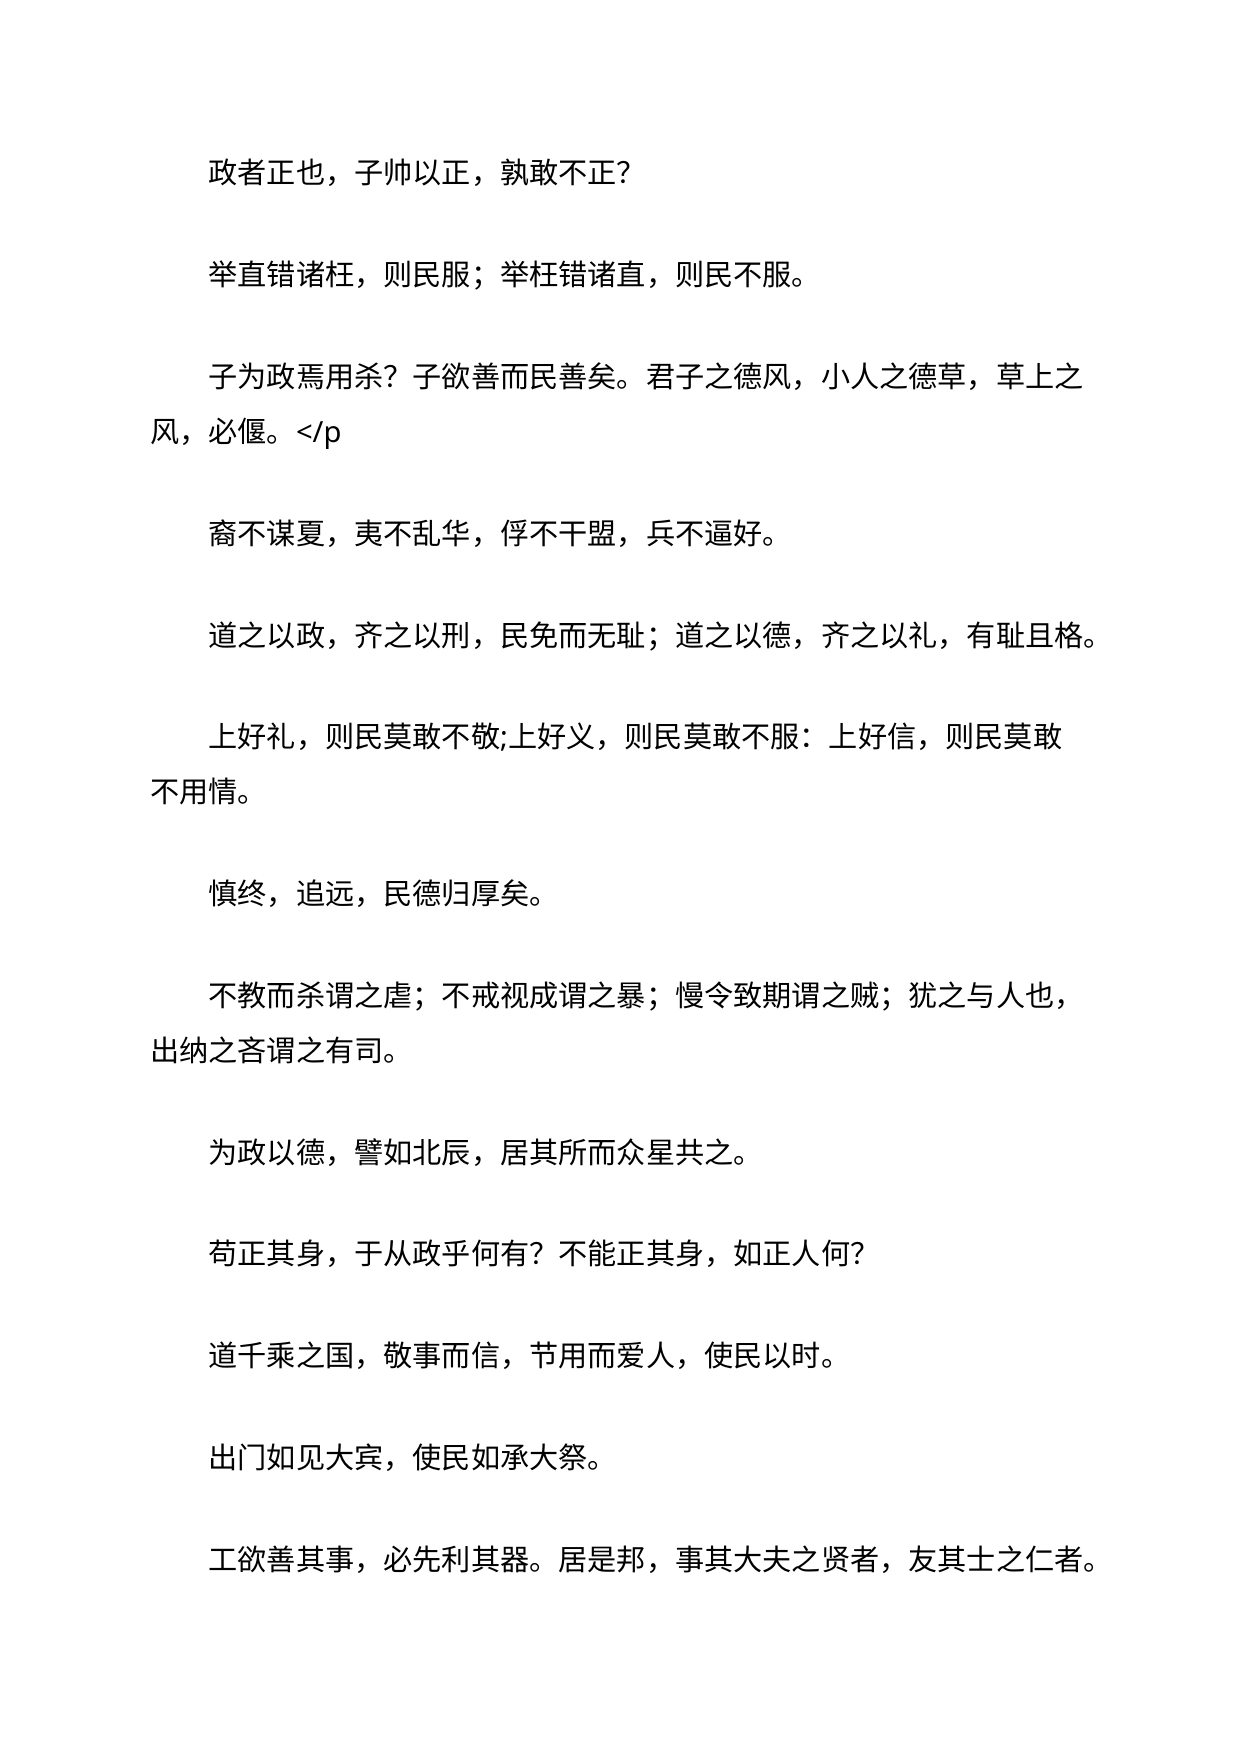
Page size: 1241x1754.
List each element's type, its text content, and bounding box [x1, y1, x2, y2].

text 子为政焉用杀？子欲善而民善矣。君子之德风，小人之德草，草上之风，必偃。</p [150, 353, 1090, 451]
text 上好礼，则民莫敢不敬;上好义，则民莫敢不服：上好信，则民莫敢不用情。 [150, 714, 1090, 811]
text 苟正其身，于从政乎何有？不能正其身，如正人何？ [150, 1231, 1090, 1273]
text 举直错诸枉，则民服；举枉错诸直，则民不服。 [150, 252, 1090, 294]
text 不教而杀谓之虐；不戒视成谓之暴；慢令致期谓之贼；犹之与人也，出纳之吝谓之有司。 [150, 972, 1090, 1070]
text 政者正也，子帅以正，孰敢不正？ [150, 150, 1090, 192]
text 为政以德，譬如北辰，居其所而众星共之。 [150, 1129, 1090, 1171]
text 道之以政，齐之以刑，民免而无耻；道之以德，齐之以礼，有耻且格。 [150, 612, 1090, 654]
text 工欲善其事，必先利其器。居是邦，事其大夫之贤者，友其士之仁者。 [150, 1536, 1090, 1578]
text 慎终，追远，民德归厚矣。 [150, 871, 1090, 913]
text 裔不谋夏，夷不乱华，俘不干盟，兵不逼好。 [150, 510, 1090, 553]
text 道千乘之国，敬事而信，节用而爱人，使民以时。 [150, 1333, 1090, 1375]
text 出门如见大宾，使民如承大祭。 [150, 1434, 1090, 1477]
